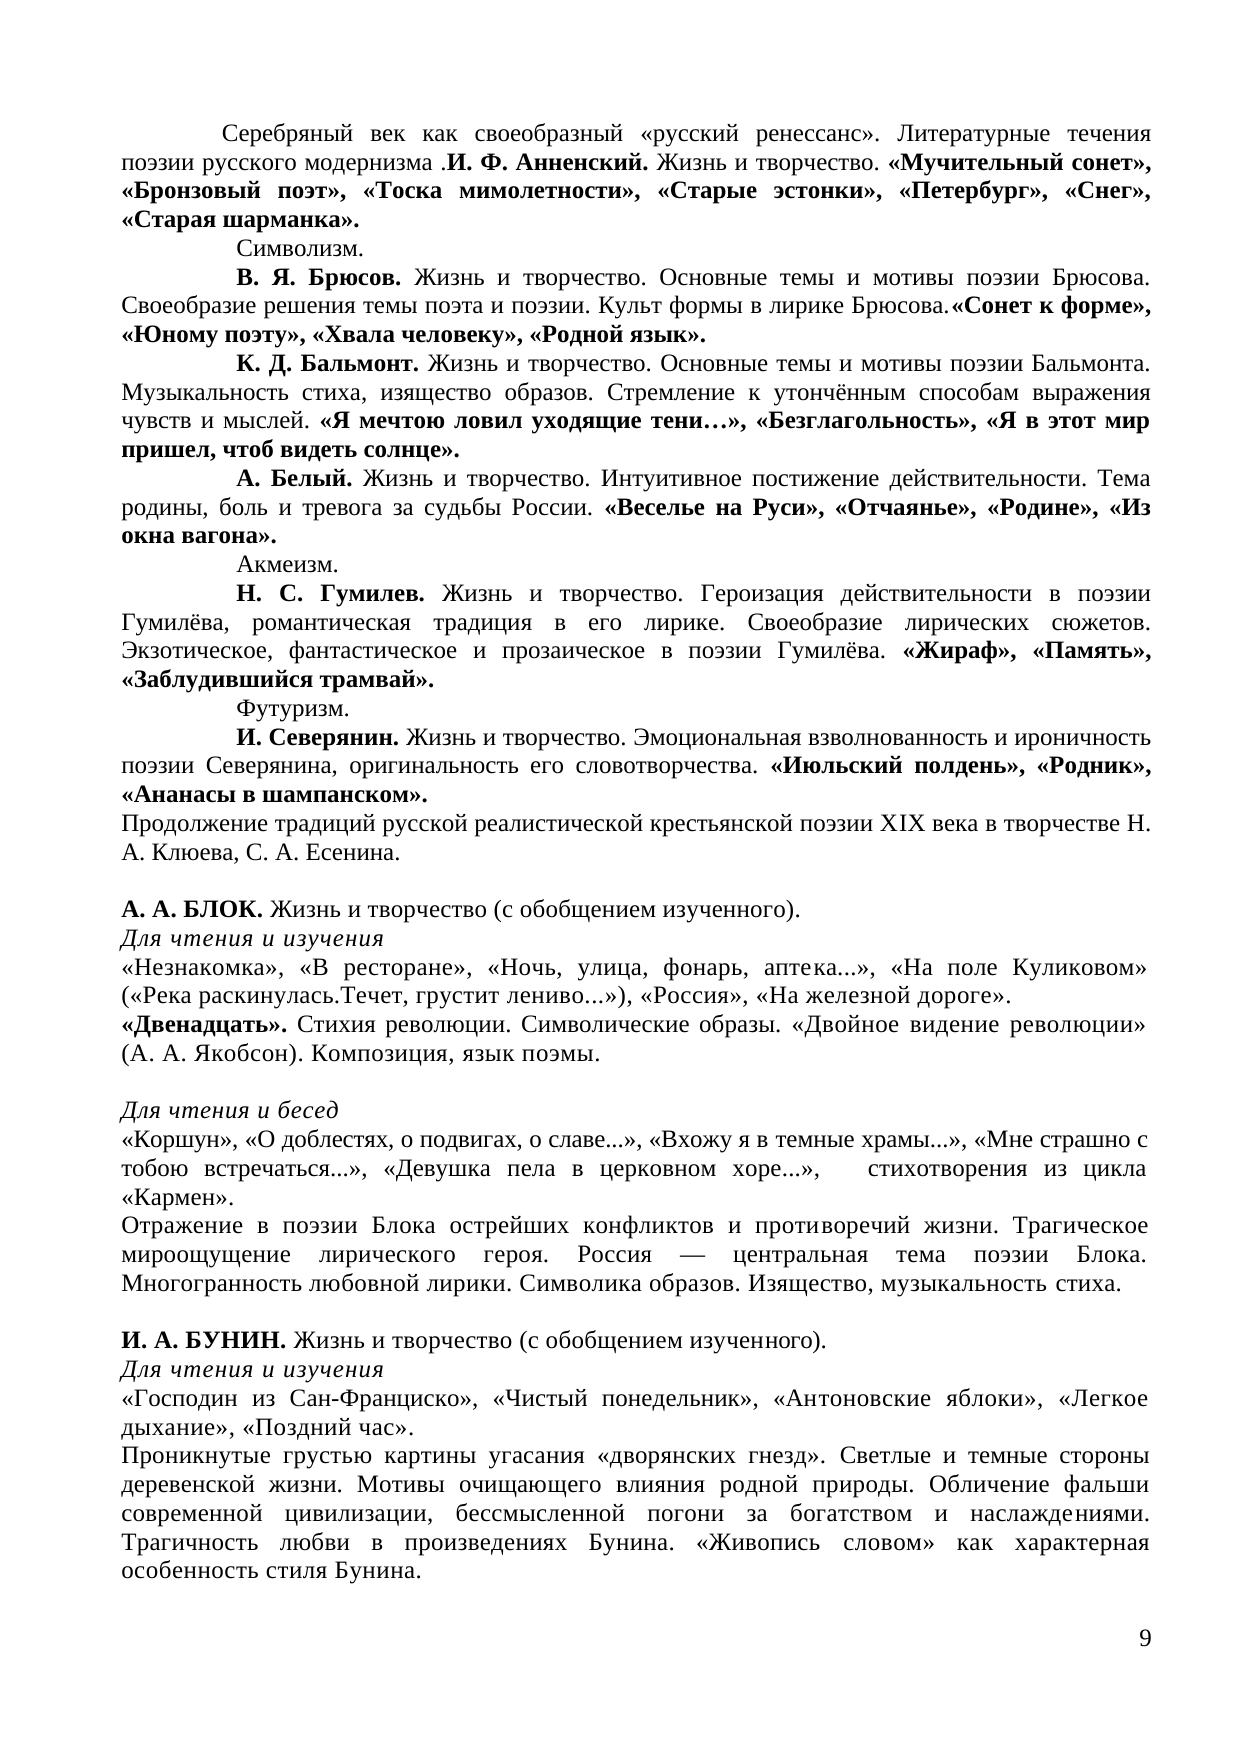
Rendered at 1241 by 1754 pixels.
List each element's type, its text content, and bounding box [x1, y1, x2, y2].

text В. Я. Брюсов. Жизнь и творчество. Основные темы и мотивы поэзии Брюсова. Своеобразие решения темы поэта и поэзии. Культ формы в лирике Брюсова.«Сонет к форме», «Юному поэту», «Хвала человеку», «Родной язык». [121, 262, 1152, 348]
text Для чтения и изучения [121, 1354, 1152, 1383]
text Для чтения и изучения [121, 923, 1152, 952]
text Проникнутые грустью картины угасания «дворянских гнезд». Светлые и темные стороны деревенской жизни. Мотивы очищающего влияния родной природы. Обличение фальши современной цивилизации, бессмысленной погони за богатством и наслаждениями. Трагичность любви в произведениях Бунина. «Живопись словом» как характерная особенность стиля Бунина. [121, 1441, 1150, 1584]
text Акмеизм. [121, 549, 1152, 578]
text Отражение в поэзии Блока острейших конфликтов и противоречий жизни. Трагическое мироощущение лирического героя. Россия — центральная тема поэзии Блока. Многогранность любовной лирики. Символика образов. Изящество, музыкальность стиха. [121, 1211, 1149, 1297]
text А. А. БЛОК. Жизнь и творчество (с обобщением изученного). [121, 894, 1152, 923]
text «Господин из Сан-Франциско», «Чистый понедельник», «Антоновские яблоки», «Легкое дыхание», «Поздний час». [121, 1383, 1148, 1441]
text Серебряный век как своеобразный «русский ренессанс». Литературные течения поэзии русского модернизма .И. Ф. Анненский. Жизнь и творчество. «Мучительный сонет», «Бронзовый поэт», «Тоска мимолетности», «Старые эстонки», «Петербург», «Снег», «Старая шарманка». [121, 118, 1152, 233]
text И. Северянин. Жизнь и творчество. Эмоциональная взволнованность и ироничность поэзии Северянина, оригинальность его словотворчества. «Июльский полдень», «Родник», «Ананасы в шампанском». [121, 722, 1152, 808]
text А. Белый. Жизнь и творчество. Интуитивное постижение действительности. Тема родины, боль и тревога за судьбы России. «Веселье на Руси», «Отчаянье», «Родине», «Из окна вагона». [121, 463, 1152, 549]
text «Незнакомка», «В ресторане», «Ночь, улица, фонарь, аптека...», «На поле Куликовом» («Река раскинулась.Течет, грустит лениво...»), «Россия», «На железной дороге». [121, 952, 1148, 1009]
text Символизм. [121, 233, 1152, 262]
text «Коршун», «О доблестях, о подвигах, о славе...», «Вхожу я в темные храмы...», «Мне страшно с тобою встречаться...», «Девушка пела в церковном хоре...», стихотворения из цикла «Кармен». [121, 1124, 1148, 1211]
text К. Д. Бальмонт. Жизнь и творчество. Основные темы и мотивы поэзии Бальмонта. Музыкальность стиха, изящество образов. Стремление к утончённым способам выражения чувств и мыслей. «Я мечтою ловил уходящие тени…», «Безглагольность», «Я в этот мир пришел, чтоб видеть солнце». [121, 348, 1152, 463]
text Для чтения и бесед [121, 1096, 1152, 1124]
text Футуризм. [121, 693, 1152, 722]
text Н. С. Гумилев. Жизнь и творчество. Героизация действительности в поэзии Гумилёва, романтическая традиция в его лирике. Своеобразие лирических сюжетов. Экзотическое, фантастическое и прозаическое в поэзии Гумилёва. «Жираф», «Память», «Заблудившийся трамвай». [121, 578, 1152, 693]
text И. А. БУНИН. Жизнь и творчество (с обобщением изученного). [121, 1326, 1148, 1354]
text Продолжение традиций русской реалистической крестьянской поэзии ХIХ века в творчестве Н. А. Клюева, С. А. Есенина. [121, 808, 1152, 866]
text «Двенадцать». Стихия революции. Символические образы. «Двойное видение революции» (А. А. Якобсон). Композиция, язык поэмы. [121, 1009, 1147, 1067]
